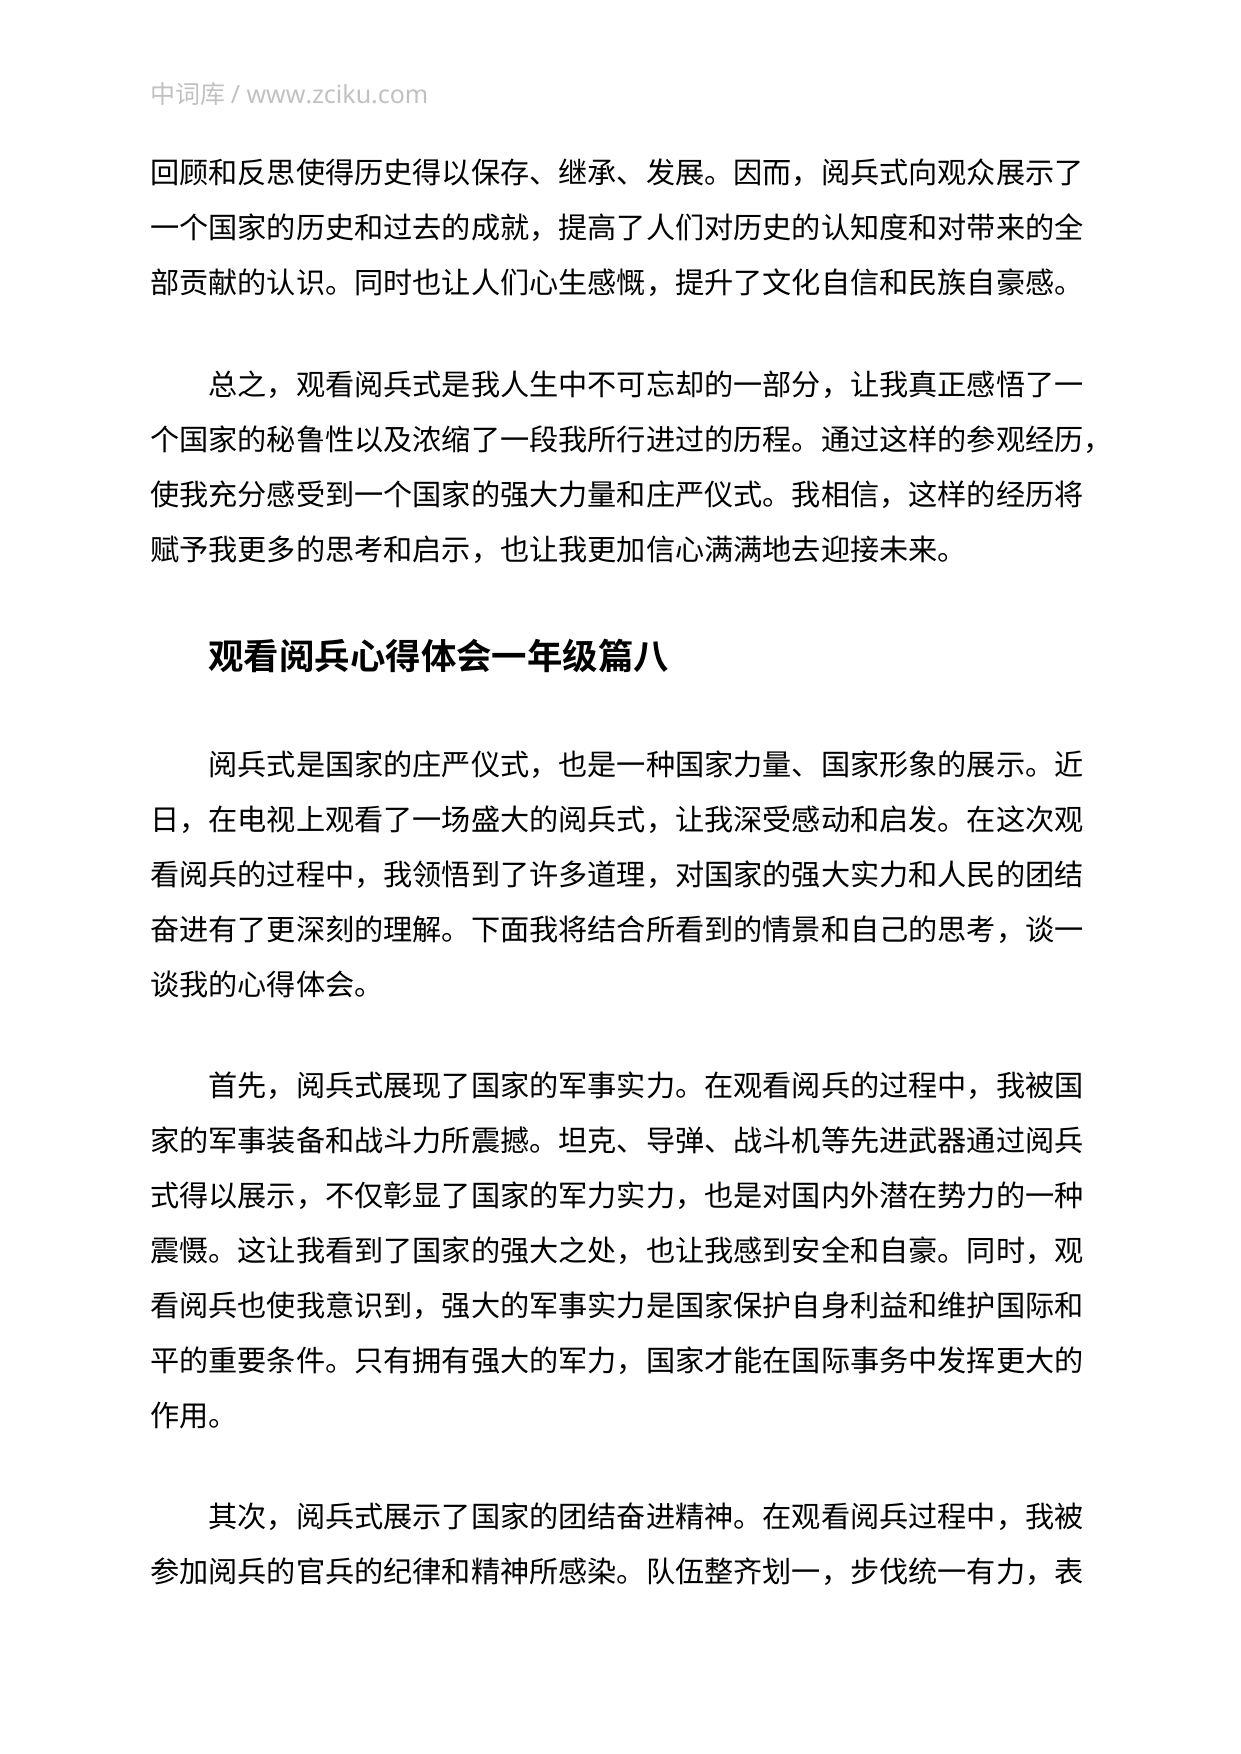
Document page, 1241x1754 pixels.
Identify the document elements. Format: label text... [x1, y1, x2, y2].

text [150, 150, 1090, 302]
text 观看阅兵心得体会一年级篇八 [150, 628, 1090, 679]
text 首先，阅兵式展现了国家的军事实力。在观看阅兵的过程中，我被国家的军事装备和战斗力所震撼。坦克、导弹、战斗机等先进武器通过阅兵式得以展示，不仅彰显了国家的军力实力，也是对国内外潜在势力的一种震慑。这让我看到了国家的强大之处，也让我感到安全和自豪。同时，观看阅兵也使我意识到，强大的军事实力是国家保护自身利益和维护国际和平的重要条件。只有拥有强大的军力，国家才能在国际事务中发挥更大的作用。 [150, 1063, 1090, 1434]
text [150, 1494, 1090, 1591]
text 总之，观看阅兵式是我人生中不可忘却的一部分，让我真正感悟了一个国家的秘鲁性以及浓缩了一段我所行进过的历程。通过这样的参观经历，使我充分感受到一个国家的强大力量和庄严仪式。我相信，这样的经历将赋予我更多的思考和启示，也让我更加信心满满地去迎接未来。 [150, 362, 1090, 568]
text 阅兵式是国家的庄严仪式，也是一种国家力量、国家形象的展示。近日，在电视上观看了一场盛大的阅兵式，让我深受感动和启发。在这次观看阅兵的过程中，我领悟到了许多道理，对国家的强大实力和人民的团结奋进有了更深刻的理解。下面我将结合所看到的情景和自己的思考，谈一谈我的心得体会。 [150, 741, 1090, 1003]
